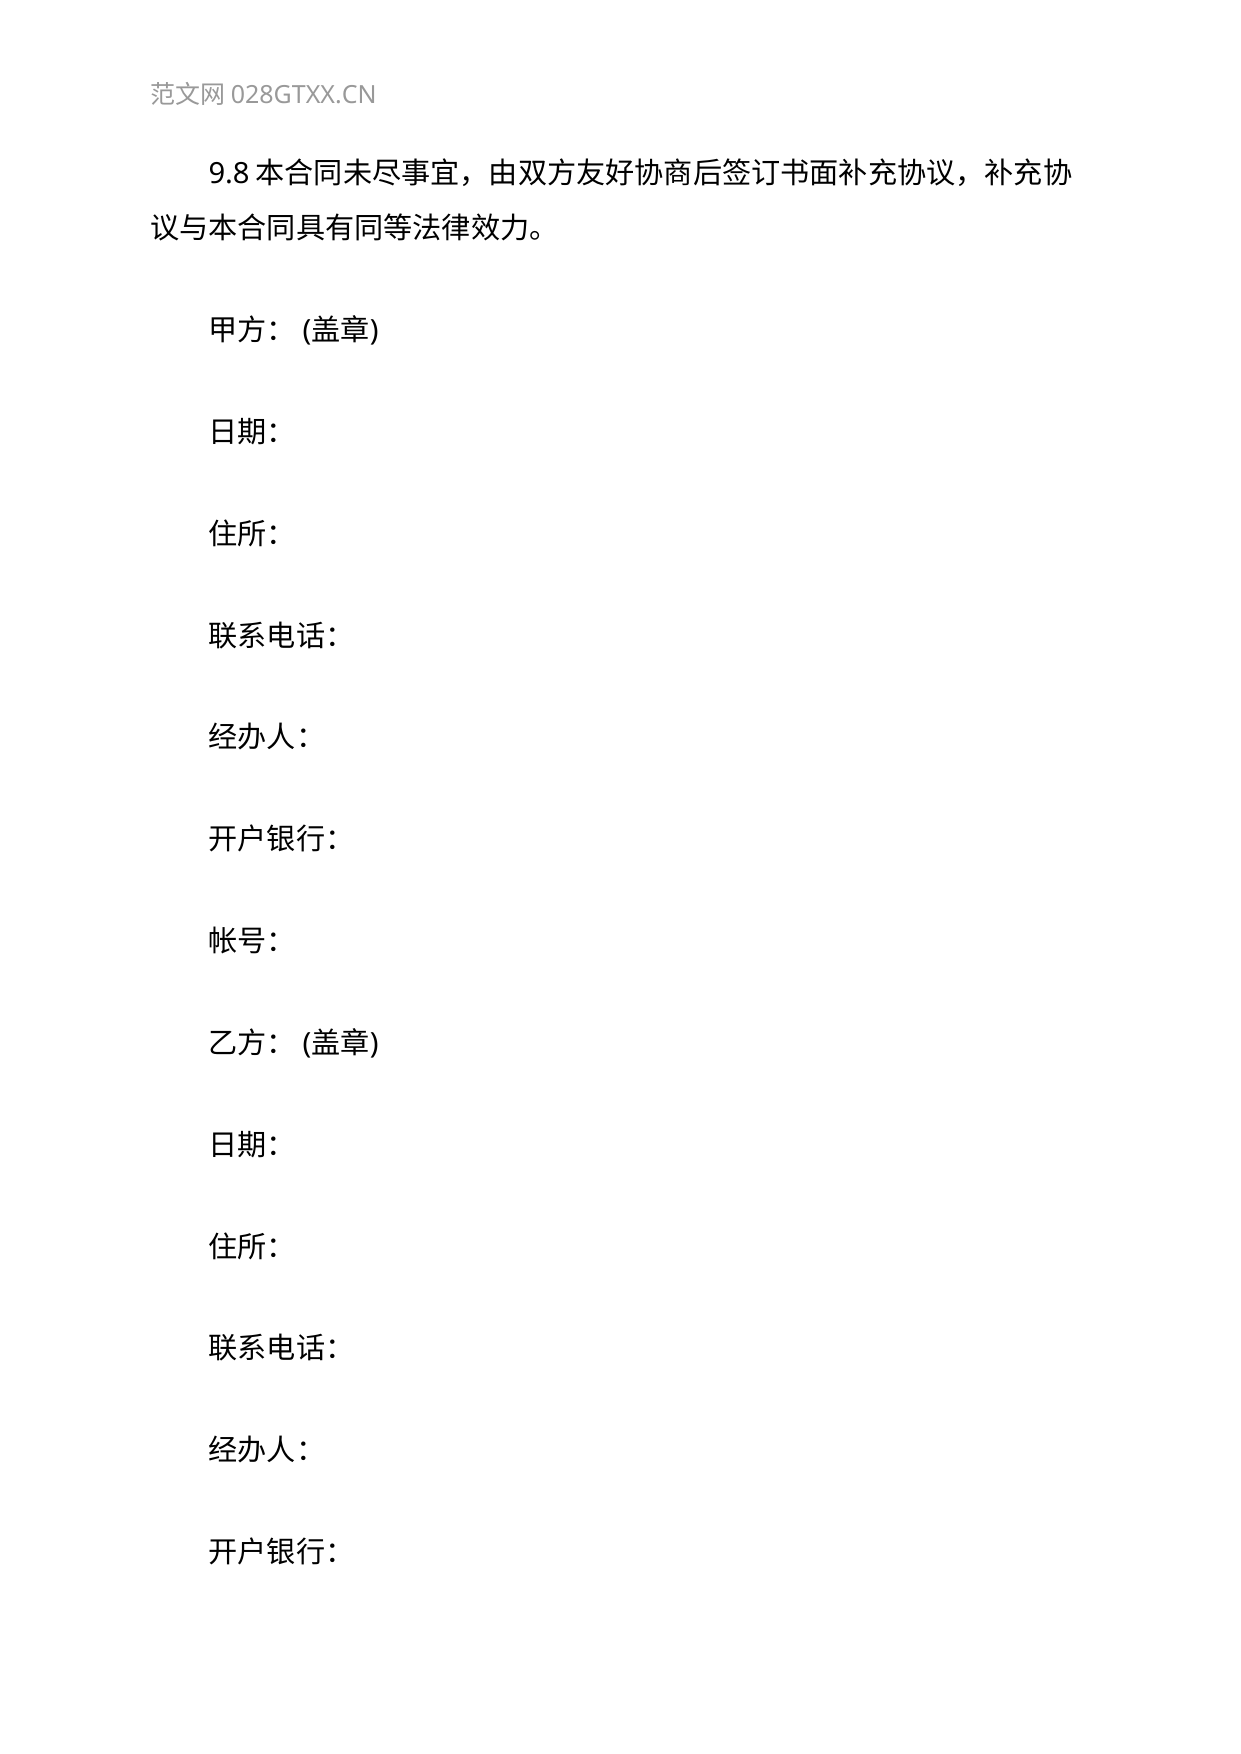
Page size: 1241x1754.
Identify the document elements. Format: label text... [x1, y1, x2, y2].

text 开户银行： [150, 816, 1090, 858]
text 日期： [150, 409, 1090, 451]
text 日期： [150, 1121, 1090, 1164]
text 9.8本合同未尽事宜，由双方友好协商后签订书面补充协议，补充协议与本合同具有同等法律效力。 [150, 150, 1090, 247]
text 乙方： (盖章) [150, 1019, 1090, 1062]
text 住所： [150, 1223, 1090, 1265]
text 联系电话： [150, 1325, 1090, 1367]
text 联系电话： [150, 612, 1090, 654]
text 经办人： [150, 714, 1090, 756]
text 住所： [150, 511, 1090, 553]
text 帐号： [150, 918, 1090, 960]
text 经办人： [150, 1427, 1090, 1469]
text 甲方： (盖章) [150, 307, 1090, 349]
text 开户银行： [150, 1528, 1090, 1571]
